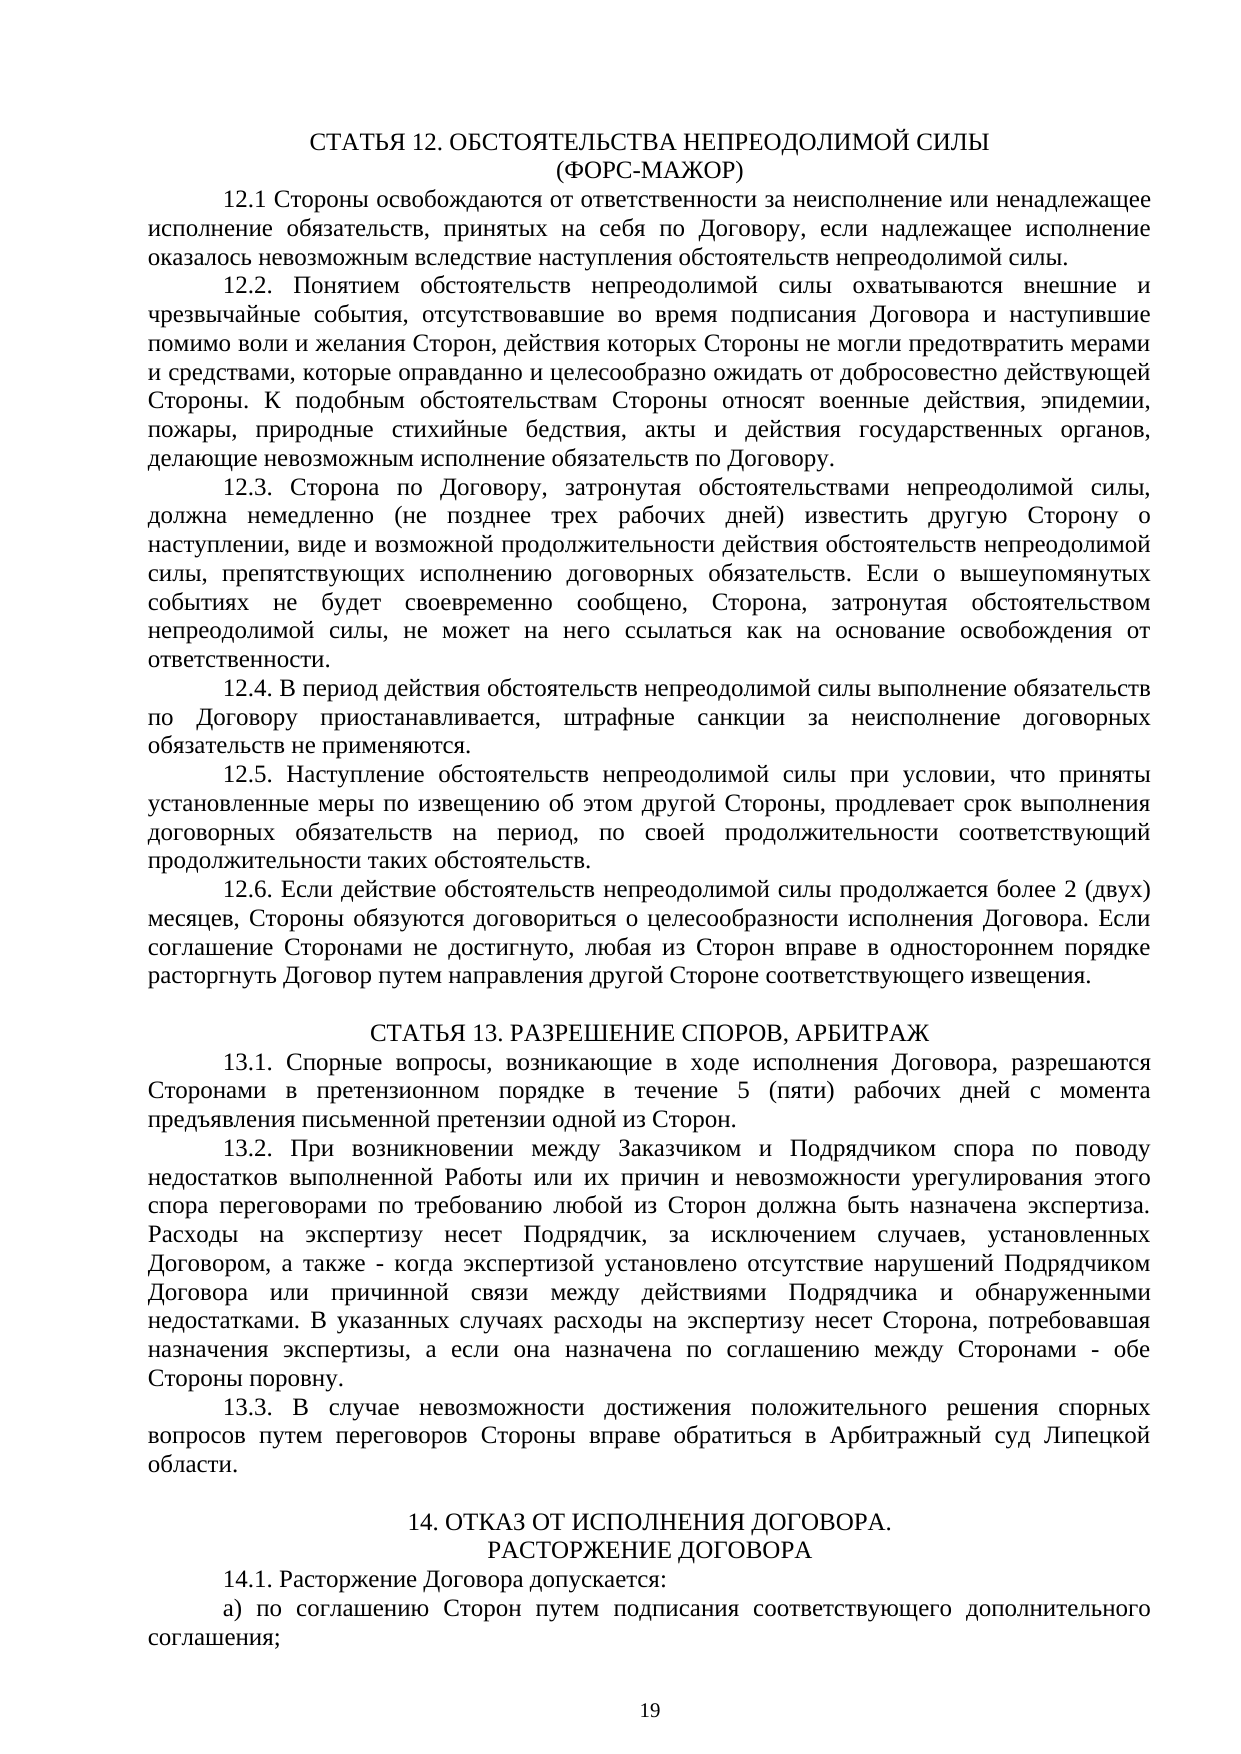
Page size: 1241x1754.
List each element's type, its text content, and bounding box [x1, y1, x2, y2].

text СТАТЬЯ 13. РАЗРЕШЕНИЕ СПОРОВ, АРБИТРАЖ [148, 1018, 1152, 1047]
text а) по соглашению Сторон путем подписания соответствующего дополнительного соглашения; [148, 1593, 1152, 1650]
text (ФОРС-МАЖОР) [148, 155, 1152, 184]
text 12.5. Наступление обстоятельств непреодолимой силы при условии, что приняты установленные меры по извещению об этом другой Стороны, продлевает срок выполнения договорных обязательств на период, по своей продолжительности соответствующий продолжительности таких обстоятельств. [148, 759, 1152, 874]
text РАСТОРЖЕНИЕ ДОГОВОРА [148, 1535, 1152, 1564]
text 13.2. При возникновении между Заказчиком и Подрядчиком спора по поводу недостатков выполненной Работы или их причин и невозможности урегулирования этого спора переговорами по требованию любой из Сторон должна быть назначена экспертиза. Расходы на экспертизу несет Подрядчик, за исключением случаев, установленных Договором, а также - когда экспертизой установлено отсутствие нарушений Подрядчиком Договора или причинной связи между действиями Подрядчика и обнаруженными недостатками. В указанных случаях расходы на экспертизу несет Сторона, потребовавшая назначения экспертизы, а если она назначена по соглашению между Сторонами - обе Стороны поровну. [148, 1133, 1152, 1392]
text СТАТЬЯ 12. ОБСТОЯТЕЛЬСТВА НЕПРЕОДОЛИМОЙ СИЛЫ [148, 127, 1152, 155]
text 12.4. В период действия обстоятельств непреодолимой силы выполнение обязательств по Договору приостанавливается, штрафные санкции за неисполнение договорных обязательств не применяются. [148, 673, 1152, 759]
text 12.2. Понятием обстоятельств непреодолимой силы охватываются внешние и чрезвычайные события, отсутствовавшие во время подписания Договора и наступившие помимо воли и желания Сторон, действия которых Стороны не могли предотвратить мерами и средствами, которые оправданно и целесообразно ожидать от добросовестно действующей Стороны. К подобным обстоятельствам Стороны относят военные действия, эпидемии, пожары, природные стихийные бедствия, акты и действия государственных органов, делающие невозможным исполнение обязательств по Договору. [148, 270, 1152, 472]
text 12.6. Если действие обстоятельств непреодолимой силы продолжается более 2 (двух) месяцев, Стороны обязуются договориться о целесообразности исполнения Договора. Если соглашение Сторонами не достигнуто, любая из Сторон вправе в одностороннем порядке расторгнуть Договор путем направления другой Стороне соответствующего извещения. [148, 874, 1152, 989]
text 13.3. В случае невозможности достижения положительного решения спорных вопросов путем переговоров Стороны вправе обратиться в Арбитражный суд Липецкой области. [148, 1392, 1152, 1478]
text 12.1 Стороны освобождаются от ответственности за неисполнение или ненадлежащее исполнение обязательств, принятых на себя по Договору, если надлежащее исполнение оказалось невозможным вследствие наступления обстоятельств непреодолимой силы. [148, 184, 1152, 270]
text 12.3. Сторона по Договору, затронутая обстоятельствами непреодолимой силы, должна немедленно (не позднее трех рабочих дней) известить другую Сторону о наступлении, виде и возможной продолжительности действия обстоятельств непреодолимой силы, препятствующих исполнению договорных обязательств. Если о вышеупомянутых событиях не будет своевременно сообщено, Сторона, затронутая обстоятельством непреодолимой силы, не может на него ссылаться как на основание освобождения от ответственности. [148, 472, 1152, 673]
text 14. ОТКАЗ ОТ ИСПОЛНЕНИЯ ДОГОВОРА. [148, 1507, 1152, 1535]
text 13.1. Спорные вопросы, возникающие в ходе исполнения Договора, разрешаются Сторонами в претензионном порядке в течение 5 (пяти) рабочих дней с момента предъявления письменной претензии одной из Сторон. [148, 1047, 1152, 1133]
text 14.1. Расторжение Договора допускается: [148, 1564, 1152, 1593]
